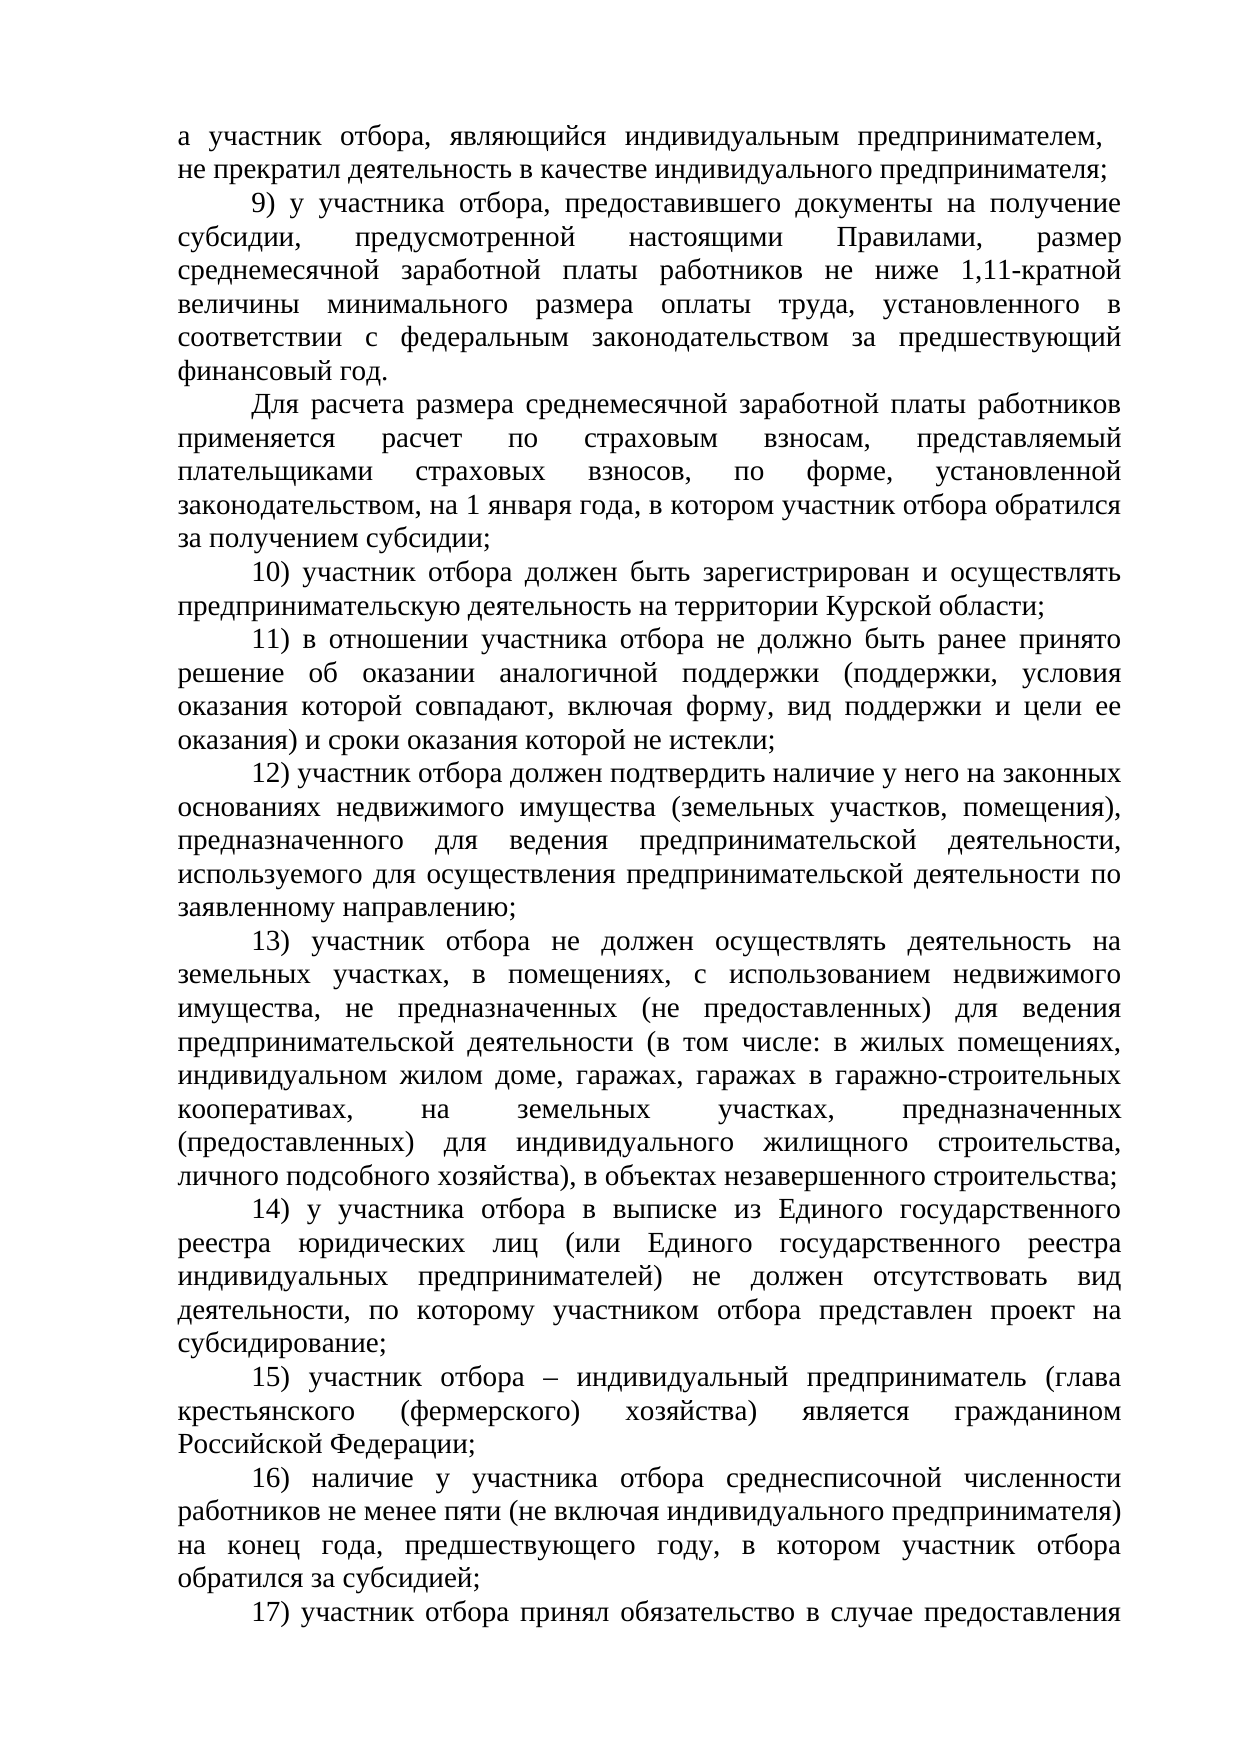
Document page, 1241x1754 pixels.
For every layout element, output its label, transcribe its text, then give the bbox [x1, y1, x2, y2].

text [177, 1594, 1122, 1627]
text 15) участник отбора – индивидуальный предприниматель (глава крестьянского (фермерского) хозяйства) является гражданином Российской Федерации; [177, 1359, 1122, 1460]
text 13) участник отбора не должен осуществлять деятельность на земельных участках, в помещениях, с использованием недвижимого имущества, не предназначенных (не предоставленных) для ведения предпринимательской деятельности (в том числе: в жилых помещениях, индивидуальном жилом доме, гаражах, гаражах в гаражно-строительных кооперативах, на земельных участках, предназначенных (предоставленных) для индивидуального жилищного строительства, личного подсобного хозяйства), в объектах незавершенного строительства; [177, 923, 1122, 1191]
text 11) в отношении участника отбора не должно быть ранее принято решение об оказании аналогичной поддержки (поддержки, условия оказания которой совпадают, включая форму, вид поддержки и цели ее оказания) и сроки оказания которой не истекли; [177, 621, 1122, 755]
text Для расчета размера среднемесячной заработной платы работников применяется расчет по страховым взносам, представляемый плательщиками страховых взносов, по форме, установленной законодательством, на 1 января года, в котором участник отбора обратился за получением субсидии; [177, 386, 1122, 554]
text 16) наличие у участника отбора среднесписочной численности работников не менее пяти (не включая индивидуального предпринимателя) на конец года, предшествующего году, в котором участник отбора обратился за субсидией; [177, 1460, 1122, 1594]
text 14) у участника отбора в выписке из Единого государственного реестра юридических лиц (или Единого государственного реестра индивидуальных предпринимателей) не должен отсутствовать вид деятельности, по которому участником отбора представлен проект на субсидирование; [177, 1191, 1122, 1359]
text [177, 118, 1122, 185]
text 10) участник отбора должен быть зарегистрирован и осуществлять предпринимательскую деятельность на территории Курской области; [177, 554, 1122, 621]
text 9) у участника отбора, предоставившего документы на получение субсидии, предусмотренной настоящими Правилами, размер среднемесячной заработной платы работников не ниже 1,11-кратной величины минимального размера оплаты труда, установленного в соответствии с федеральным законодательством за предшествующий финансовый год. [177, 185, 1122, 386]
text 12) участник отбора должен подтвердить наличие у него на законных основаниях недвижимого имущества (земельных участков, помещения), предназначенного для ведения предпринимательской деятельности, используемого для осуществления предпринимательской деятельности по заявленному направлению; [177, 755, 1122, 923]
